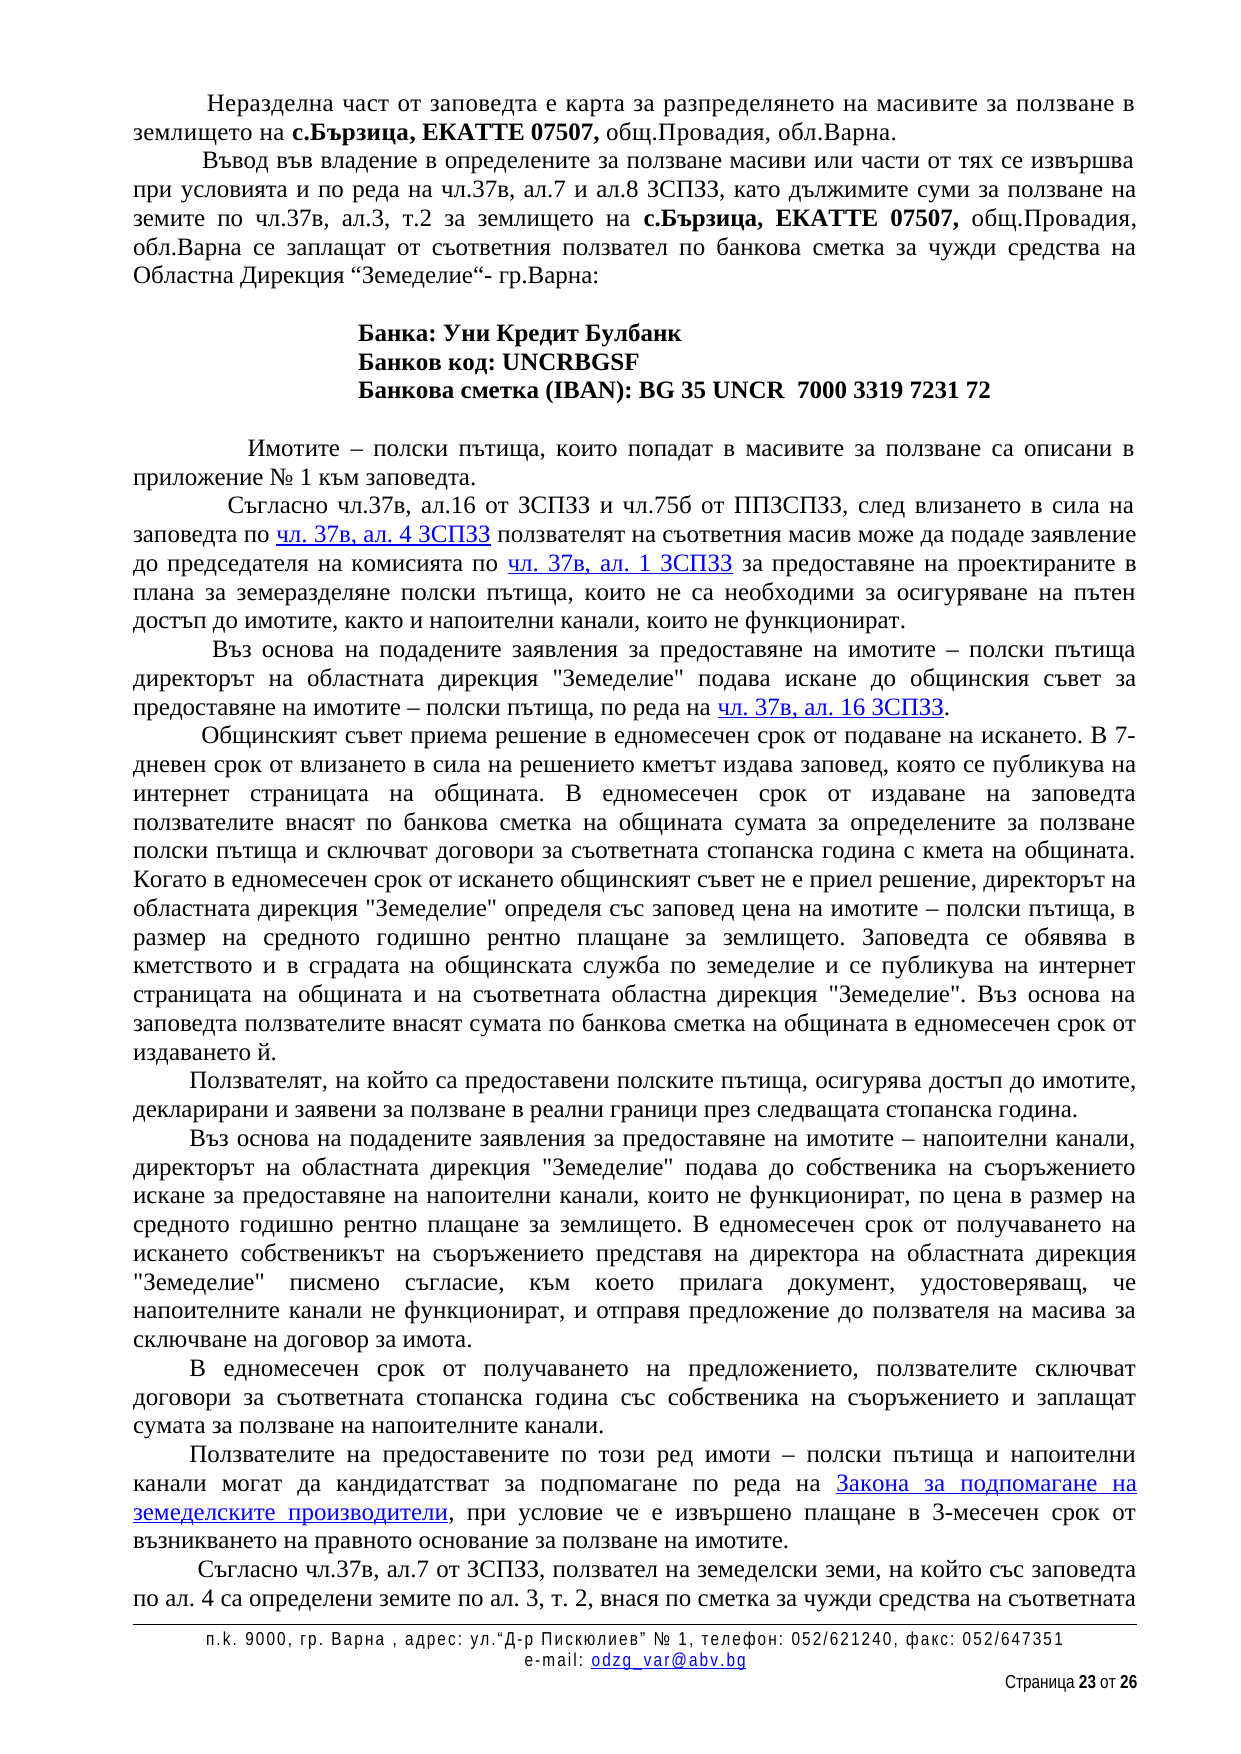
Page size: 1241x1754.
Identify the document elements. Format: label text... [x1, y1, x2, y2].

text Банков код: UNCRBGSF [133, 347, 1137, 375]
text Въз основа на подадените заявления за предоставяне на имотите – полски пътища директорът на областната дирекция "Земеделие" подава искане до общинския съвет за предоставяне на имотите – полски пътища, по реда на чл. 37в, ал. 16 ЗСПЗЗ. [133, 634, 1137, 720]
text Ползвателите на предоставените по този ред имоти – полски пътища и напоителни канали могат да кандидатстват за подпомагане по реда на Закона за подпомагане на земеделските производители, при условие че е извършено плащане в 3-месечен срок от възникването на правното основание за ползване на имотите. [133, 1439, 1137, 1554]
text Банка: Уни Кредит Булбанк [133, 318, 1137, 347]
text Неразделна част от заповедта е карта за разпределянето на масивите за ползване в землището на с.Бързица, ЕКАТТЕ 07507, общ.Провадия, обл.Варна. [133, 88, 1137, 145]
text В едномесечен срок от получаването на предложението, ползвателите сключват договори за съответната стопанска година със собственика на съоръжението и заплащат сумата за ползване на напоителните канали. [133, 1353, 1137, 1439]
text Общинският съвет приема решение в едномесечен срок от подаване на искането. В 7-дневен срок от влизането в сила на решението кметът издава заповед, която се публикува на интернет страницата на общината. В едномесечен срок от издаване на заповедта ползвателите внасят по банкова сметка на общината сумата за определените за ползване полски пътища и сключват договори за съответната стопанска година с кмета на общината. Когато в едномесечен срок от искането общинският съвет не е приел решение, директорът на областната дирекция "Земеделие" определя със заповед цена на имотите – полски пътища, в размер на средното годишно рентно плащане за землището. Заповедта се обявява в кметството и в сградата на общинската служба по земеделие и се публикува на интернет страницата на общината и на съответната областна дирекция "Земеделие". Въз основа на заповедта ползвателите внасят сумата по банкова сметка на общината в едномесечен срок от издаването й. [133, 720, 1137, 1065]
text Имотите – полски пътища, които попадат в масивите за ползване са описани в приложение № 1 към заповедта. [133, 433, 1137, 490]
text Ползвателят, на който са предоставени полските пътища, осигурява достъп до имотите, декларирани и заявени за ползване в реални граници през следващата стопанска година. [133, 1065, 1137, 1123]
text Въвод във владение в определените за ползване масиви или части от тях се извършва при условията и по реда на чл.37в, ал.7 и ал.8 ЗСПЗЗ, като дължимите суми за ползване на земите по чл.37в, ал.3, т.2 за землището на с.Бързица, ЕКАТТЕ 07507, общ.Провадия, обл.Варна се заплащат от съответния ползвател по банкова сметка за чужди средства на Областна Дирекция “Земеделие“- гр.Варна: [133, 145, 1137, 289]
text Съгласно чл.37в, ал.16 от ЗСПЗЗ и чл.75б от ППЗСПЗЗ, след влизането в сила на заповедта по чл. 37в, ал. 4 ЗСПЗЗ ползвателят на съответния масив може да подаде заявление до председателя на комисията по чл. 37в, ал. 1 ЗСПЗЗ за предоставяне на проектираните в плана за земеразделяне полски пътища, които не са необходими за осигуряване на пътен достъп до имотите, както и напоителни канали, които не функционират. [133, 490, 1137, 634]
text Банкова сметка (IBAN): BG 35 UNCR 7000 3319 7231 72 [133, 375, 1137, 404]
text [133, 1554, 1137, 1612]
text Въз основа на подадените заявления за предоставяне на имотите – напоителни канали, директорът на областната дирекция "Земеделие" подава до собственика на съоръжението искане за предоставяне на напоителни канали, които не функционират, по цена в размер на средното годишно рентно плащане за землището. В едномесечен срок от получаването на искането собственикът на съоръжението представя на директора на областната дирекция "Земеделие" писмено съгласие, към което прилага документ, удостоверяващ, че напоителните канали не функционират, и отправя предложение до ползвателя на масива за сключване на договор за имота. [133, 1123, 1137, 1353]
